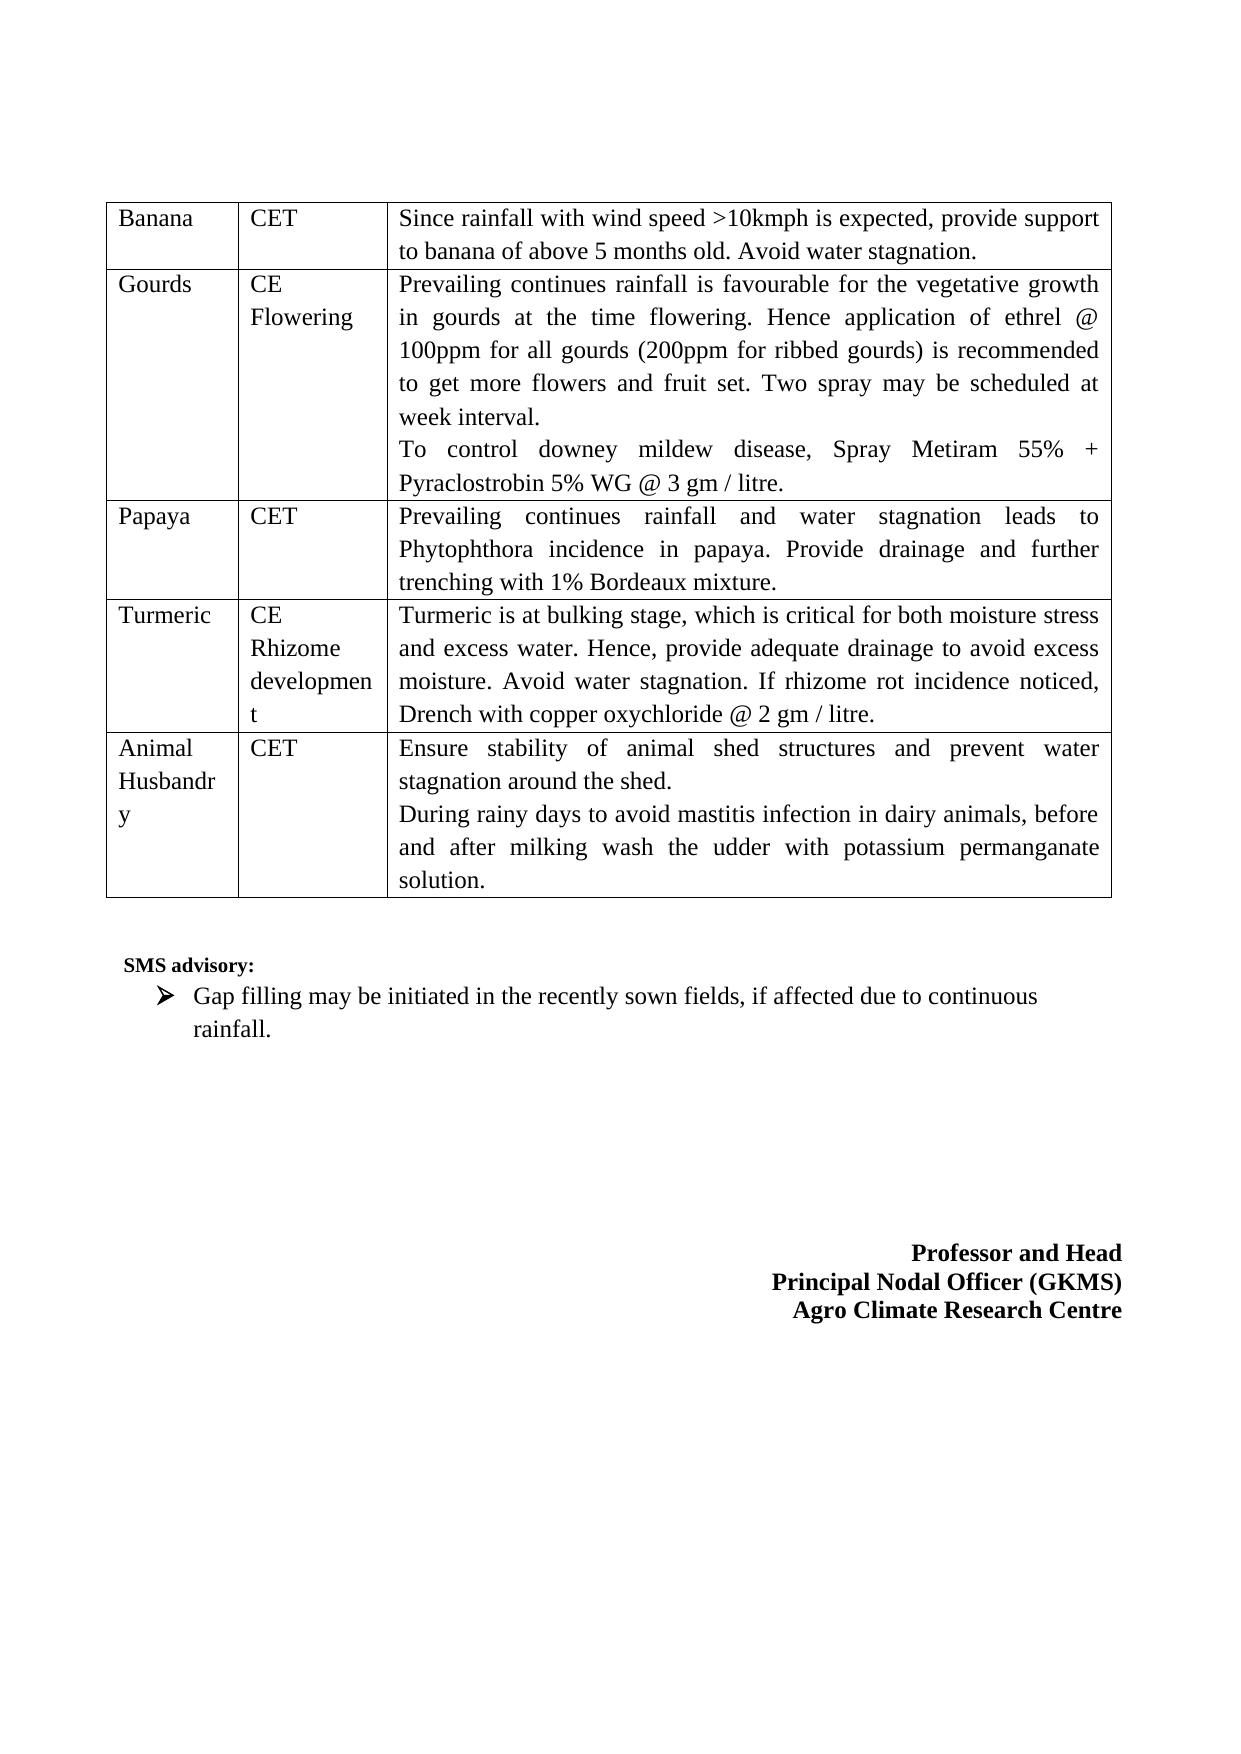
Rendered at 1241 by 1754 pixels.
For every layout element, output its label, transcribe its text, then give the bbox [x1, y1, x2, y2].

table_cell Ensure stability of animal shed structures and prevent water stagnation around the shed. During rainy days to avoid mastitis infection in dairy animals, before and after milking wash the udder with potassium permanganate solution. [388, 733, 1111, 897]
table_cell Prevailing continues rainfall and water stagnation leads to Phytophthora incidence in papaya. Provide drainage and further trenching with 1% Bordeaux mixture. [388, 501, 1111, 599]
table_cell CE Rhizome development [239, 600, 387, 732]
list Gap filling may be initiated in the recently sown fields, if affected due to continuous rainfall. [156, 981, 1122, 1043]
table_cell Prevailing continues rainfall is favourable for the vegetative growth in gourds at the time flowering. Hence application of ethrel @ 100ppm for all gourds (200ppm for ribbed gourds) is recommended to get more flowers and fruit set. Two spray may be scheduled at week interval. To control downey mildew disease, Spray Metiram 55% + Pyraclostrobin 5% WG @ 3 gm / litre. [388, 270, 1111, 500]
text SMS advisory: [118, 953, 1122, 977]
table_header CET [239, 203, 387, 268]
text Professor and Head [118, 1238, 1122, 1267]
table_cell Turmeric is at bulking stage, which is critical for both moisture stress and excess water. Hence, provide adequate drainage to avoid excess moisture. Avoid water stagnation. If rhizome rot incidence noticed, Drench with copper oxychloride @ 2 gm / litre. [388, 600, 1111, 732]
table_header Banana [107, 203, 238, 268]
table_cell CET [239, 501, 387, 599]
table_cell Turmeric [107, 600, 238, 732]
table_header Since rainfall with wind speed >10kmph is expected, provide support to banana of above 5 months old. Avoid water stagnation. [388, 203, 1111, 268]
table_cell Animal Husbandry [107, 733, 238, 897]
table_cell CET [239, 733, 387, 897]
text Principal Nodal Officer (GKMS) [118, 1267, 1122, 1296]
table_cell Papaya [107, 501, 238, 599]
table_cell Gourds [107, 270, 238, 500]
table_cell CE Flowering [239, 270, 387, 500]
text Agro Climate Research Centre [118, 1296, 1122, 1324]
